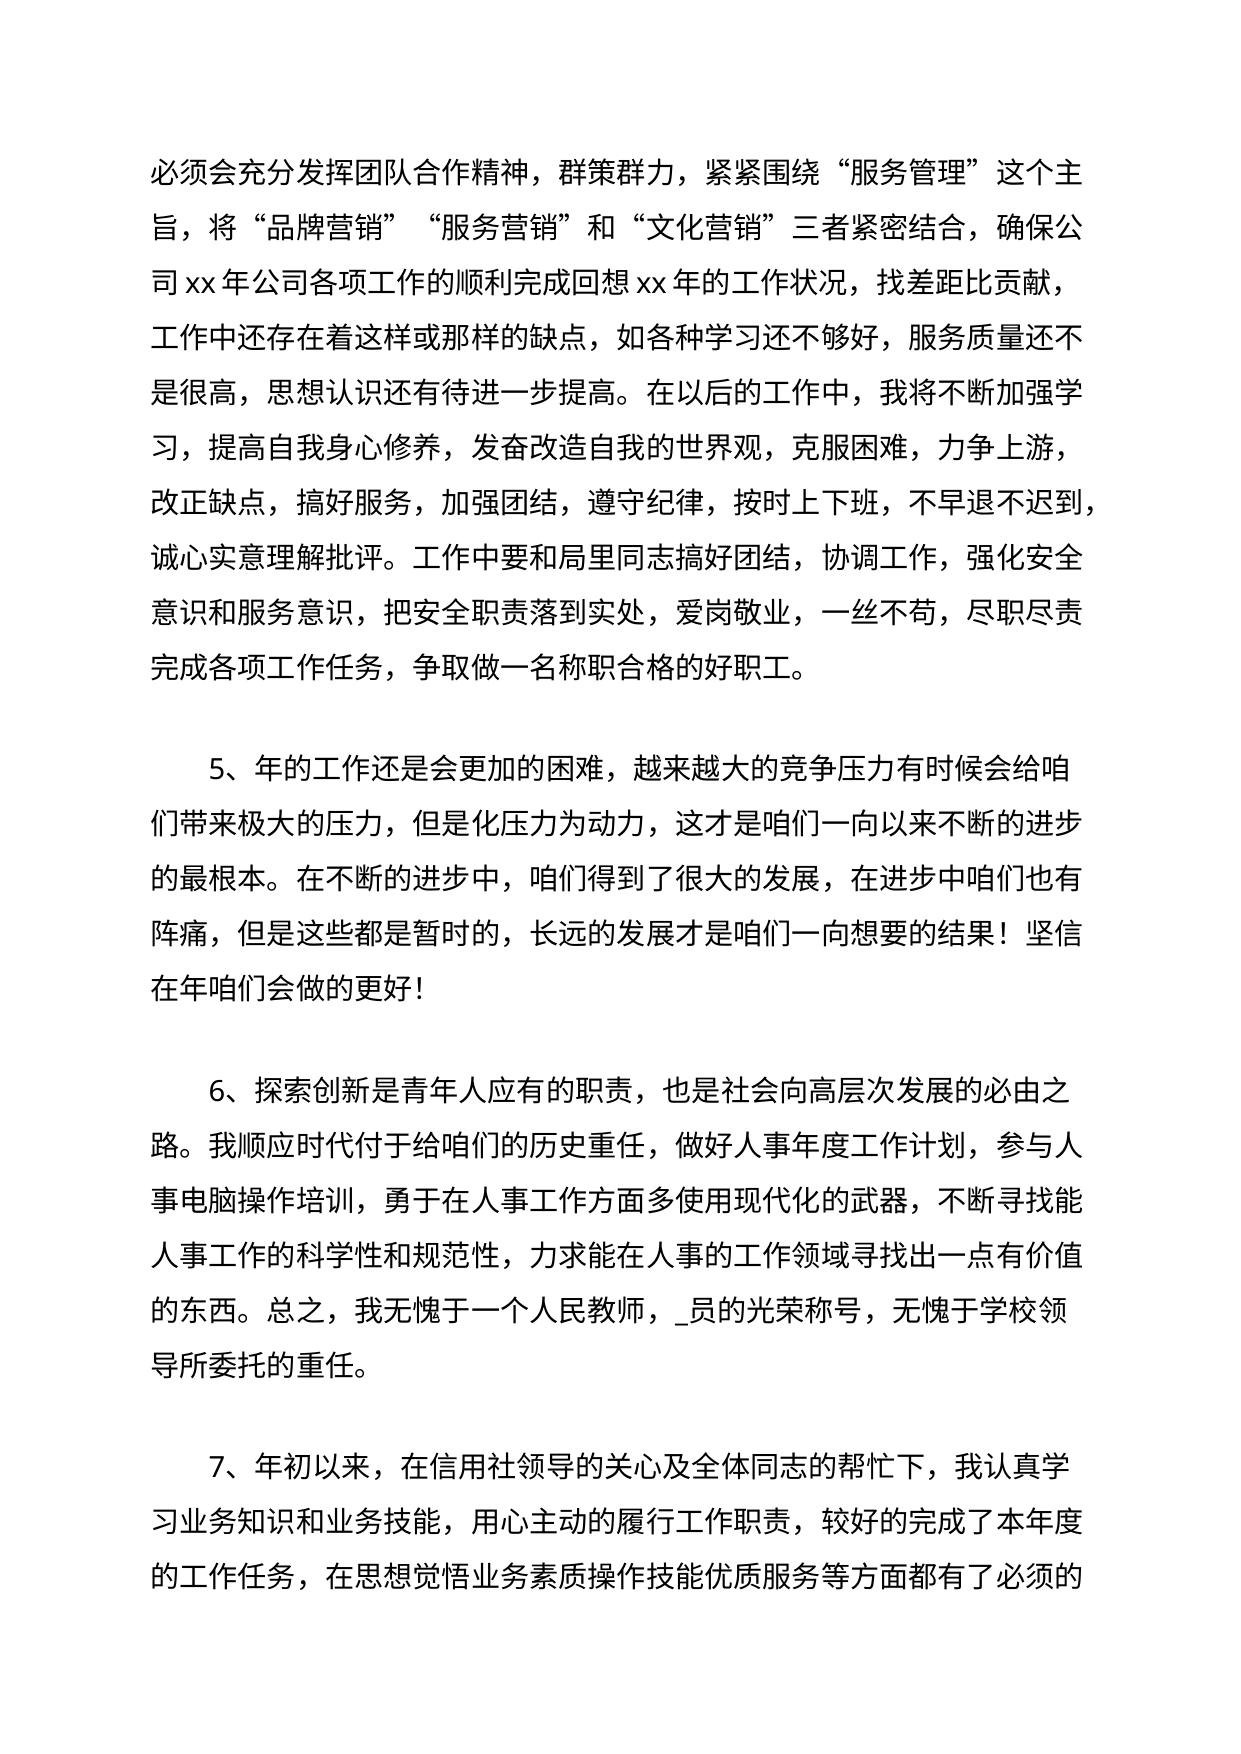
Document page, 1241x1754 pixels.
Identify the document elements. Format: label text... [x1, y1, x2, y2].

text 5、年的工作还是会更加的困难，越来越大的竞争压力有时候会给咱们带来极大的压力，但是化压力为动力，这才是咱们一向以来不断的进步的最根本。在不断的进步中，咱们得到了很大的发展，在进步中咱们也有阵痛，但是这些都是暂时的，长远的发展才是咱们一向想要的结果！坚信在年咱们会做的更好！ [150, 746, 1090, 1008]
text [150, 150, 1090, 686]
text 6、探索创新是青年人应有的职责，也是社会向高层次发展的必由之路。我顺应时代付于给咱们的历史重任，做好人事年度工作计划，参与人事电脑操作培训，勇于在人事工作方面多使用现代化的武器，不断寻找能人事工作的科学性和规范性，力求能在人事的工作领域寻找出一点有价值的东西。总之，我无愧于一个人民教师，_员的光荣称号，无愧于学校领导所委托的重任。 [150, 1067, 1090, 1384]
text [150, 1444, 1090, 1596]
